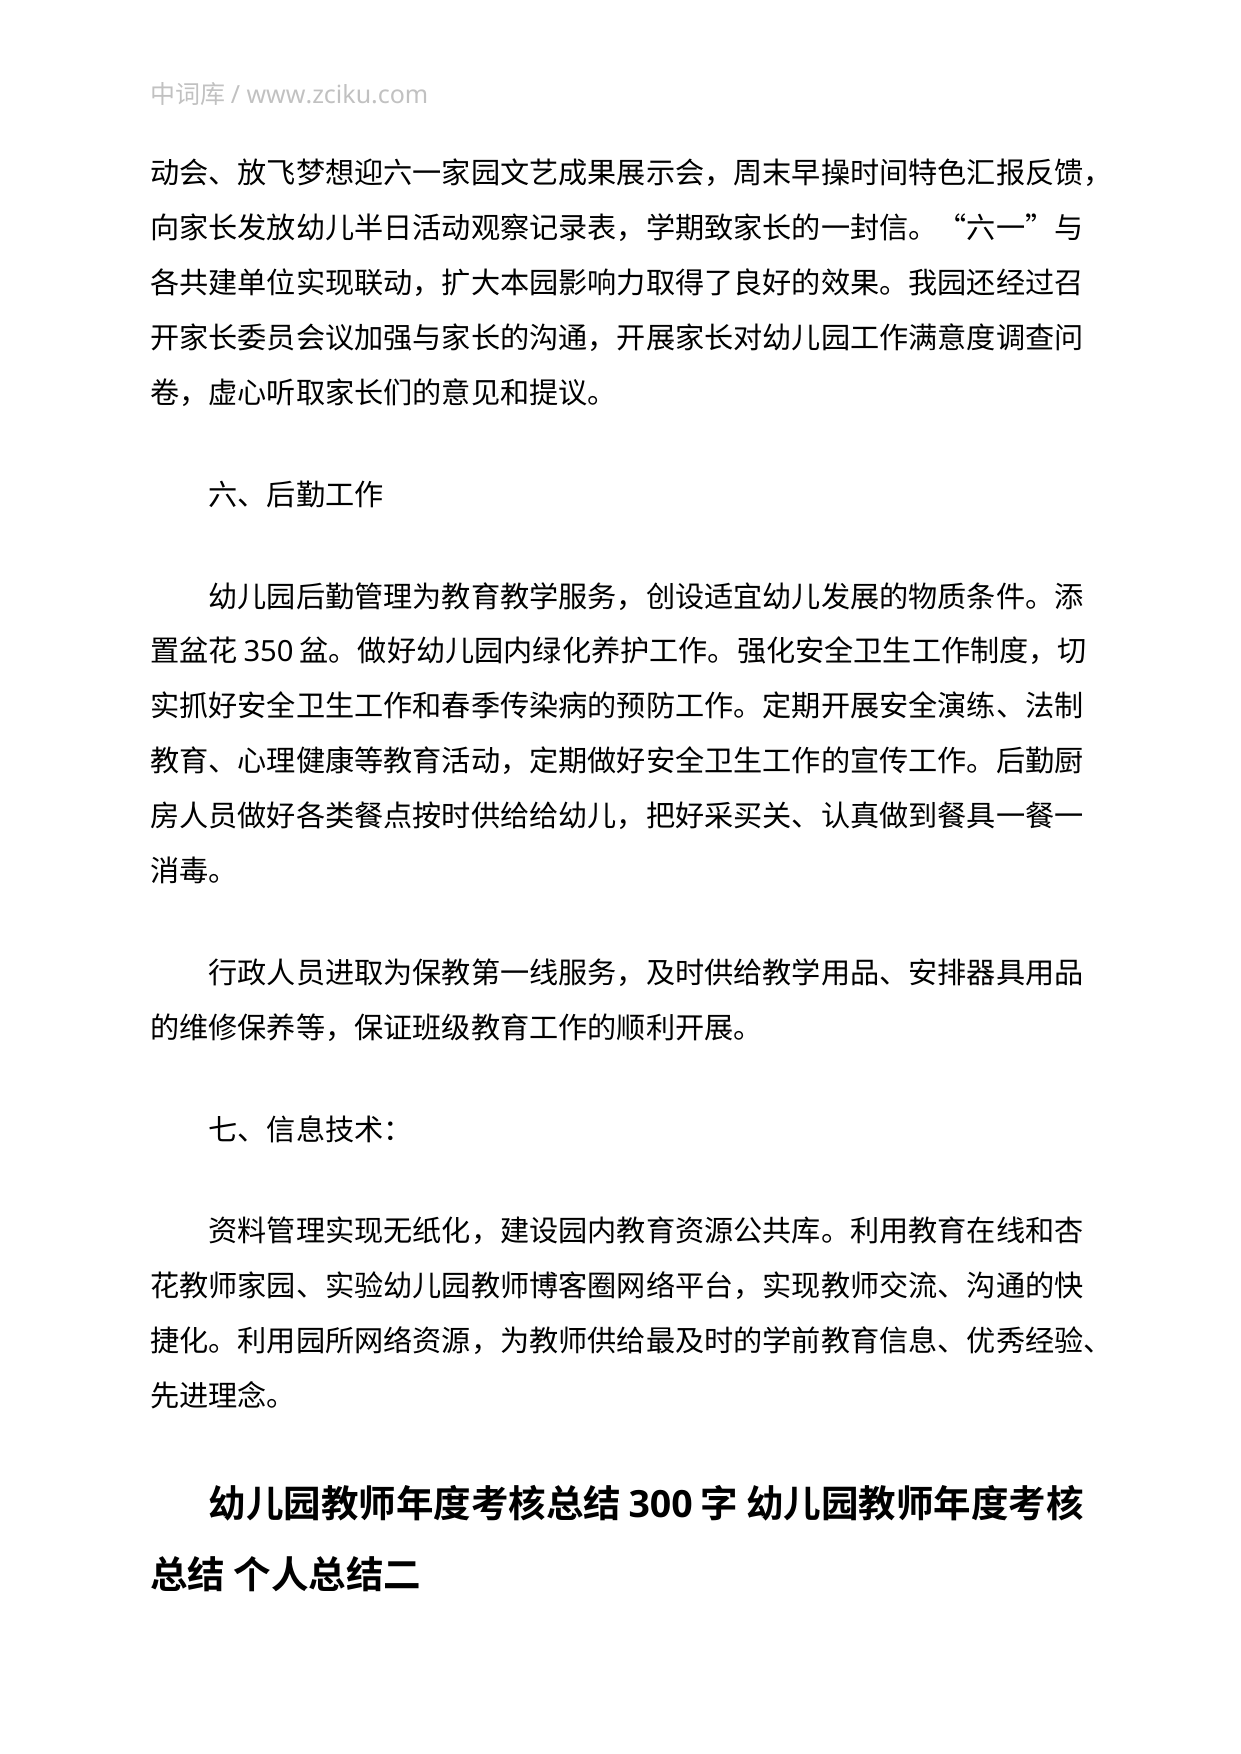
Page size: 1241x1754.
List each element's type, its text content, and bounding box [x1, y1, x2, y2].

text 七、信息技术： [150, 1106, 1090, 1148]
text 幼儿园后勤管理为教育教学服务，创设适宜幼儿发展的物质条件。添置盆花350盆。做好幼儿园内绿化养护工作。强化安全卫生工作制度，切实抓好安全卫生工作和春季传染病的预防工作。定期开展安全演练、法制教育、心理健康等教育活动，定期做好安全卫生工作的宣传工作。后勤厨房人员做好各类餐点按时供给给幼儿，把好采买关、认真做到餐具一餐一消毒。 [150, 573, 1090, 890]
text 六、后勤工作 [150, 471, 1090, 514]
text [150, 150, 1090, 412]
text 行政人员进取为保教第一线服务，及时供给教学用品、安排器具用品的维修保养等，保证班级教育工作的顺利开展。 [150, 949, 1090, 1047]
text 资料管理实现无纸化，建设园内教育资源公共库。利用教育在线和杏花教师家园、实验幼儿园教师博客圈网络平台，实现教师交流、沟通的快捷化。利用园所网络资源，为教师供给最及时的学前教育信息、优秀经验、先进理念。 [150, 1208, 1090, 1415]
text 幼儿园教师年度考核总结300字 幼儿园教师年度考核总结 个人总结二 [150, 1474, 1090, 1599]
